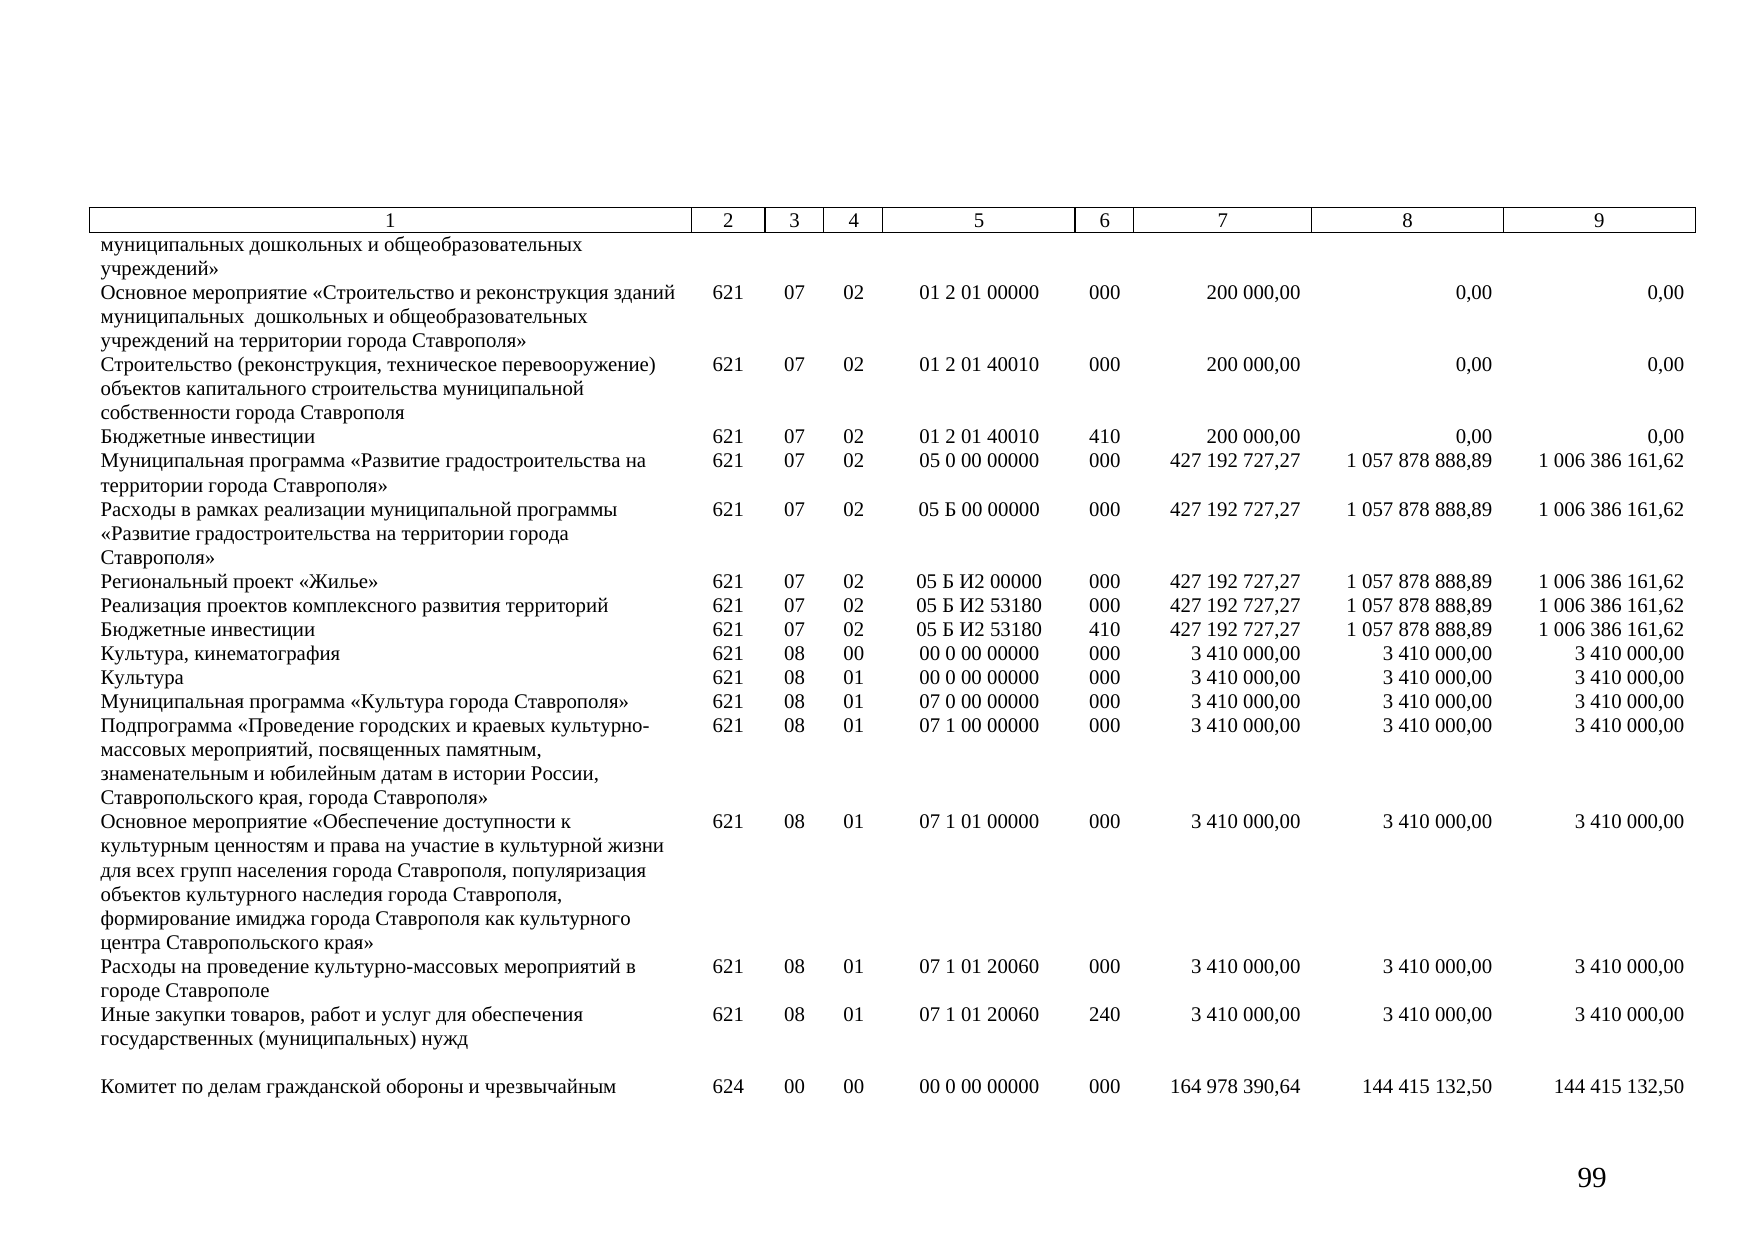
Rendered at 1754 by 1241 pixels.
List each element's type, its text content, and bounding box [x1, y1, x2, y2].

table_header 2 [692, 208, 764, 232]
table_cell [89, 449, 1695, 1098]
table_header 6 [1076, 208, 1133, 232]
table_header 5 [883, 208, 1074, 232]
table_header 1 [90, 208, 691, 232]
table_header 8 [1312, 208, 1503, 232]
table_header 7 [1134, 208, 1311, 232]
table_header 9 [1504, 208, 1695, 232]
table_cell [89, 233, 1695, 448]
table_header 4 [824, 208, 882, 232]
table_header 3 [766, 208, 823, 232]
